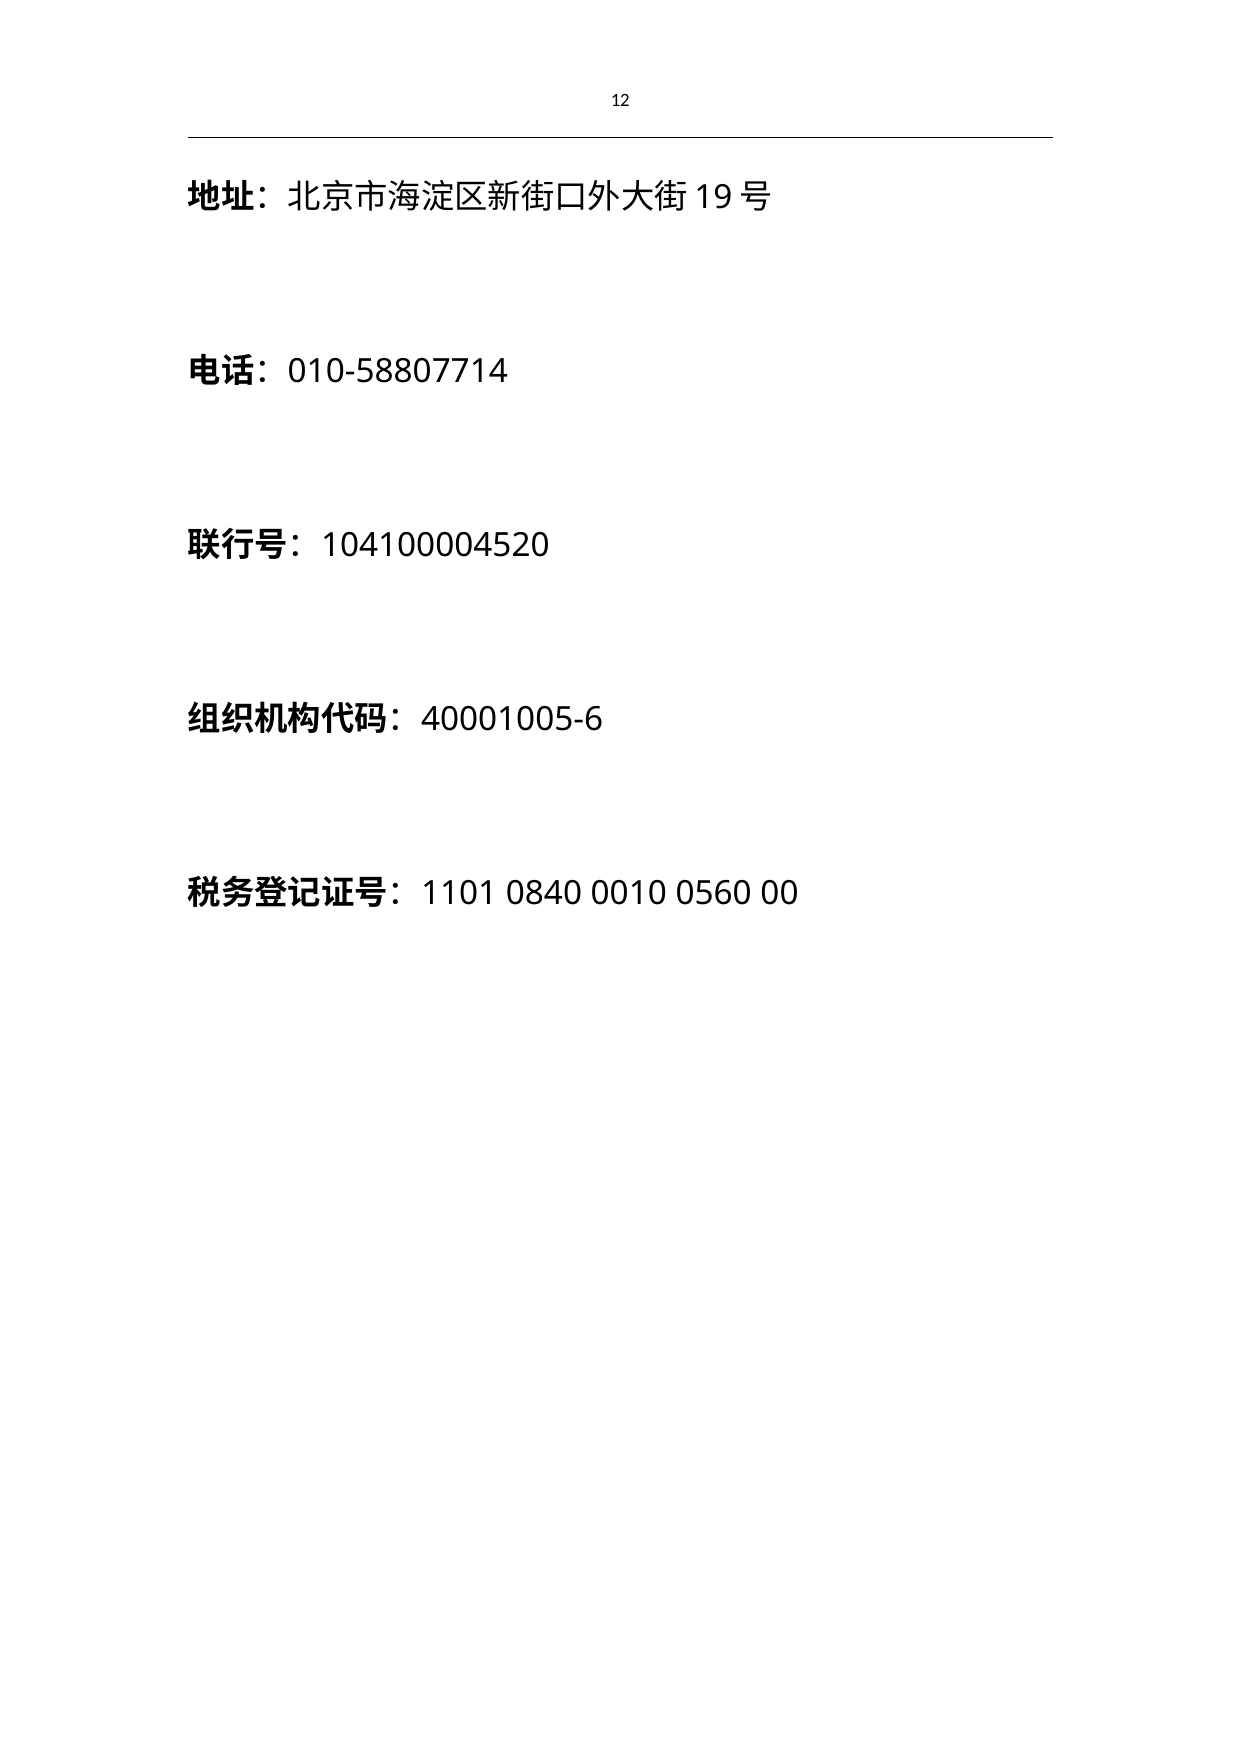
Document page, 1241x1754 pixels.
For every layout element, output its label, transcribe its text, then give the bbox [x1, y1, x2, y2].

text 联行号：104100004520 [187, 510, 1053, 575]
text 税务登记证号：1101 0840 0010 0560 00 [187, 858, 1053, 923]
text 组织机构代码：40001005-6 [187, 684, 1053, 749]
text 地址：北京市海淀区新街口外大街19号 [187, 162, 1053, 227]
text 电话：010-58807714 [187, 336, 1053, 401]
